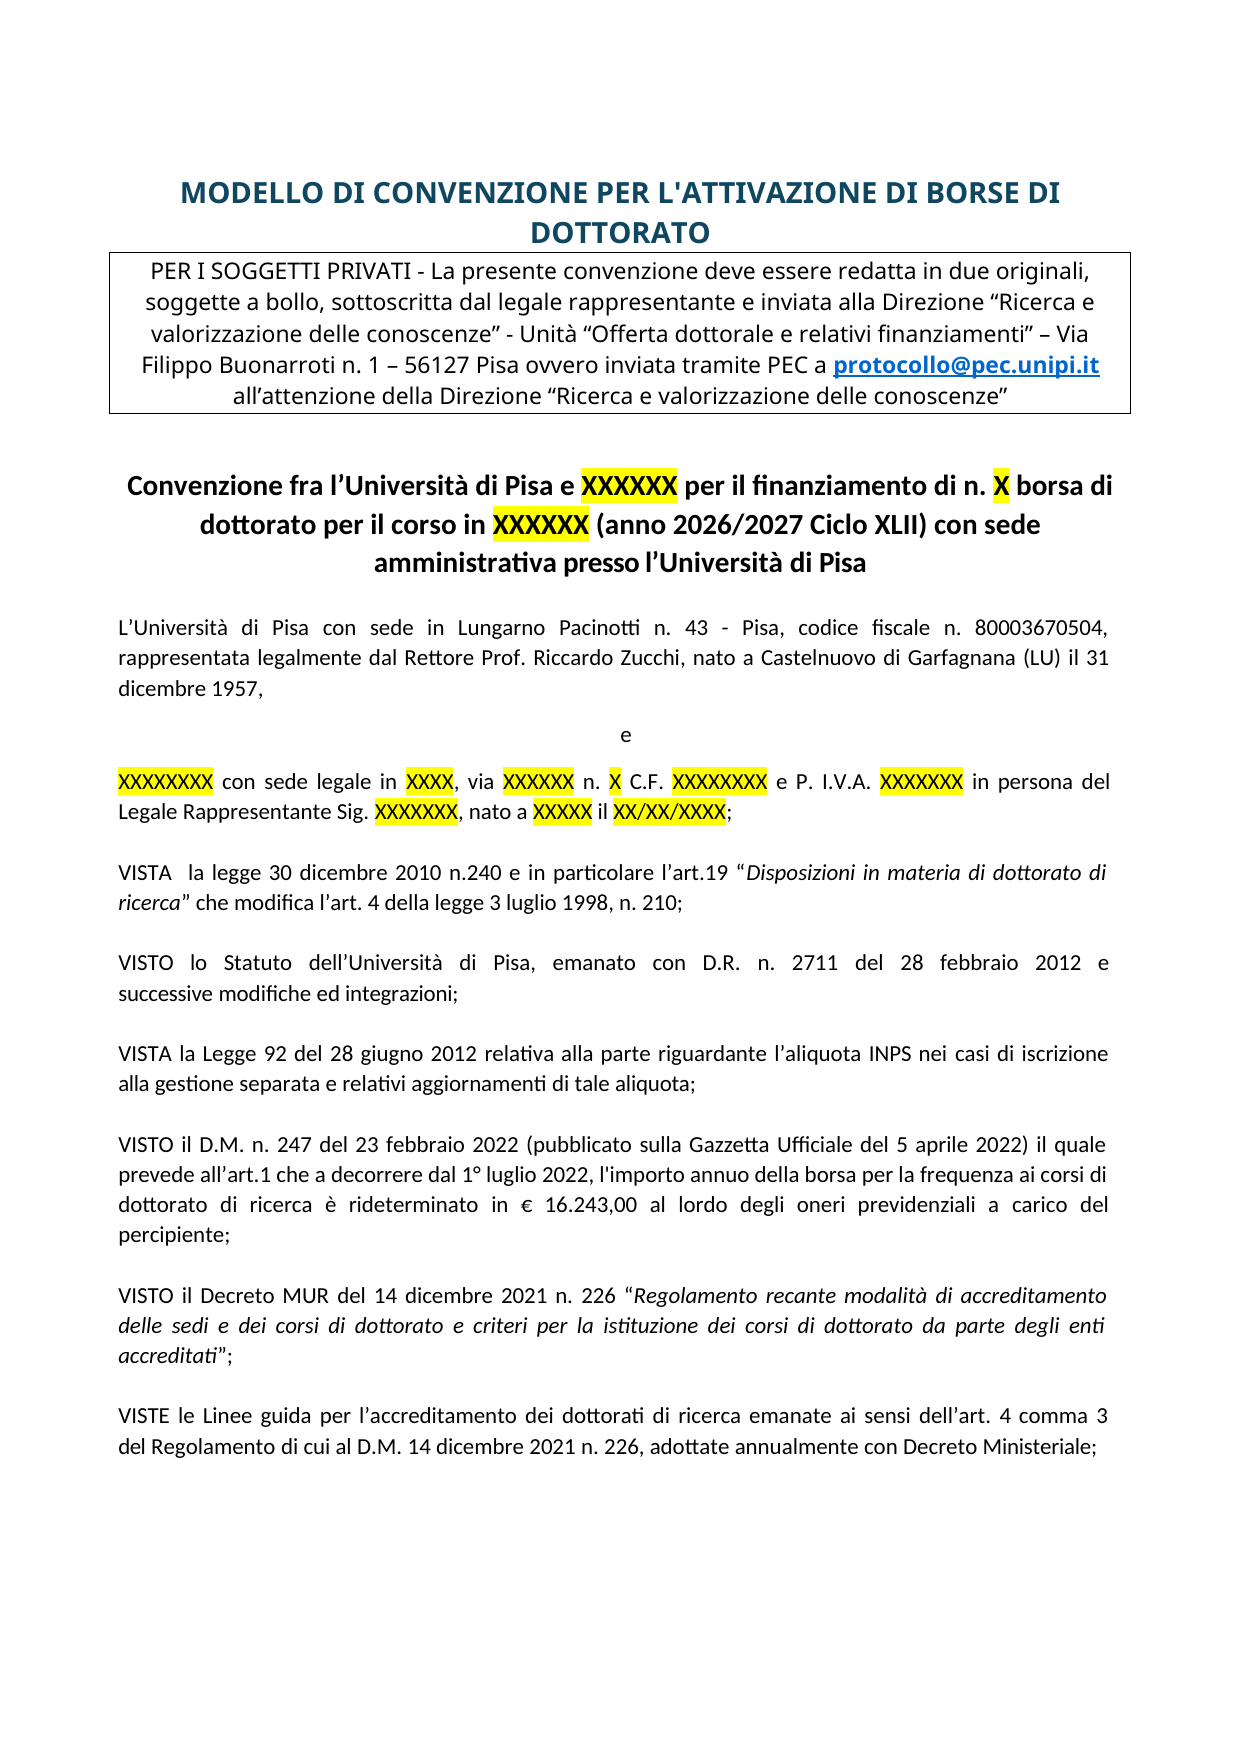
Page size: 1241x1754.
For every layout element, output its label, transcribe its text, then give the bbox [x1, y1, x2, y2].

text VISTO lo Statuto dell’Università di Pisa, emanato con D.R. n. 2711 del 28 febbraio 2012 e successive modifiche ed integrazioni; [118, 948, 1109, 1007]
text VISTA la legge 30 dicembre 2010 n.240 e in particolare l’art.19 “Disposizioni in materia di dottorato di ricerca” che modifica l’art. 4 della legge 3 luglio 1998, n. 210; [118, 858, 1109, 916]
text L’Università di Pisa con sede in Lungarno Pacinotti n. 43 - Pisa, codice fiscale n. 80003670504, rappresentata legalmente dal Rettore Prof. Riccardo Zucchi, nato a Castelnuovo di Garfagnana (LU) il 31 dicembre 1957, [118, 613, 1111, 702]
text PER I SOGGETTI PRIVATI - La presente convenzione deve essere redatta in due originali, soggette a bollo, sottoscritta dal legale rappresentante e inviata alla Direzione “Ricerca e valorizzazione delle conoscenze” - Unità “Offerta dottorale e relativi finanziamenti” – Via Filippo Buonarroti n. 1 – 56127 Pisa ovvero inviata tramite PEC a protocollo@pec.unipi.it all’attenzione della Direzione “Ricerca e valorizzazione delle conoscenze” [110, 253, 1130, 413]
text VISTA la Legge 92 del 28 giugno 2012 relativa alla parte riguardante l’aliquota INPS nei casi di iscrizione alla gestione separata e relativi aggiornamenti di tale aliquota; [118, 1039, 1109, 1097]
text VISTO il D.M. n. 247 del 23 febbraio 2022 (pubblicato sulla Gazzetta Ufficiale del 5 aprile 2022) il quale prevede all’art.1 che a decorrere dal 1° luglio 2022, l'importo annuo della borsa per la frequenza ai corsi di dottorato di ricerca è rideterminato in € 16.243,00 al lordo degli oneri previdenziali a carico del percipiente; [118, 1130, 1109, 1248]
text Convenzione fra l’Università di Pisa e XXXXXX per il finanziamento di n. X borsa di dottorato per il corso in XXXXXX (anno 2026/2027 Ciclo XLII) con sede amministrativa presso l’Università di Pisa [118, 467, 1122, 580]
text MODELLO DI CONVENZIONE PER L'ATTIVAZIONE DI BORSE DI DOTTORATO [118, 173, 1122, 252]
text e [137, 720, 1116, 748]
text VISTE le Linee guida per l’accreditamento dei dottorati di ricerca emanate ai sensi dell’art. 4 comma 3 del Regolamento di cui al D.M. 14 dicembre 2021 n. 226, adottate annualmente con Decreto Ministeriale; [118, 1402, 1109, 1460]
text VISTO il Decreto MUR del 14 dicembre 2021 n. 226 “Regolamento recante modalità di accreditamento delle sedi e dei corsi di dottorato e criteri per la istituzione dei corsi di dottorato da parte degli enti accreditati”; [118, 1281, 1109, 1369]
text XXXXXXXX con sede legale in XXXX, via XXXXXX n. X C.F. XXXXXXXX e P. I.V.A. XXXXXXX in persona del Legale Rappresentante Sig. XXXXXXX, nato a XXXXX il XX/XX/XXXX; [118, 767, 1111, 826]
